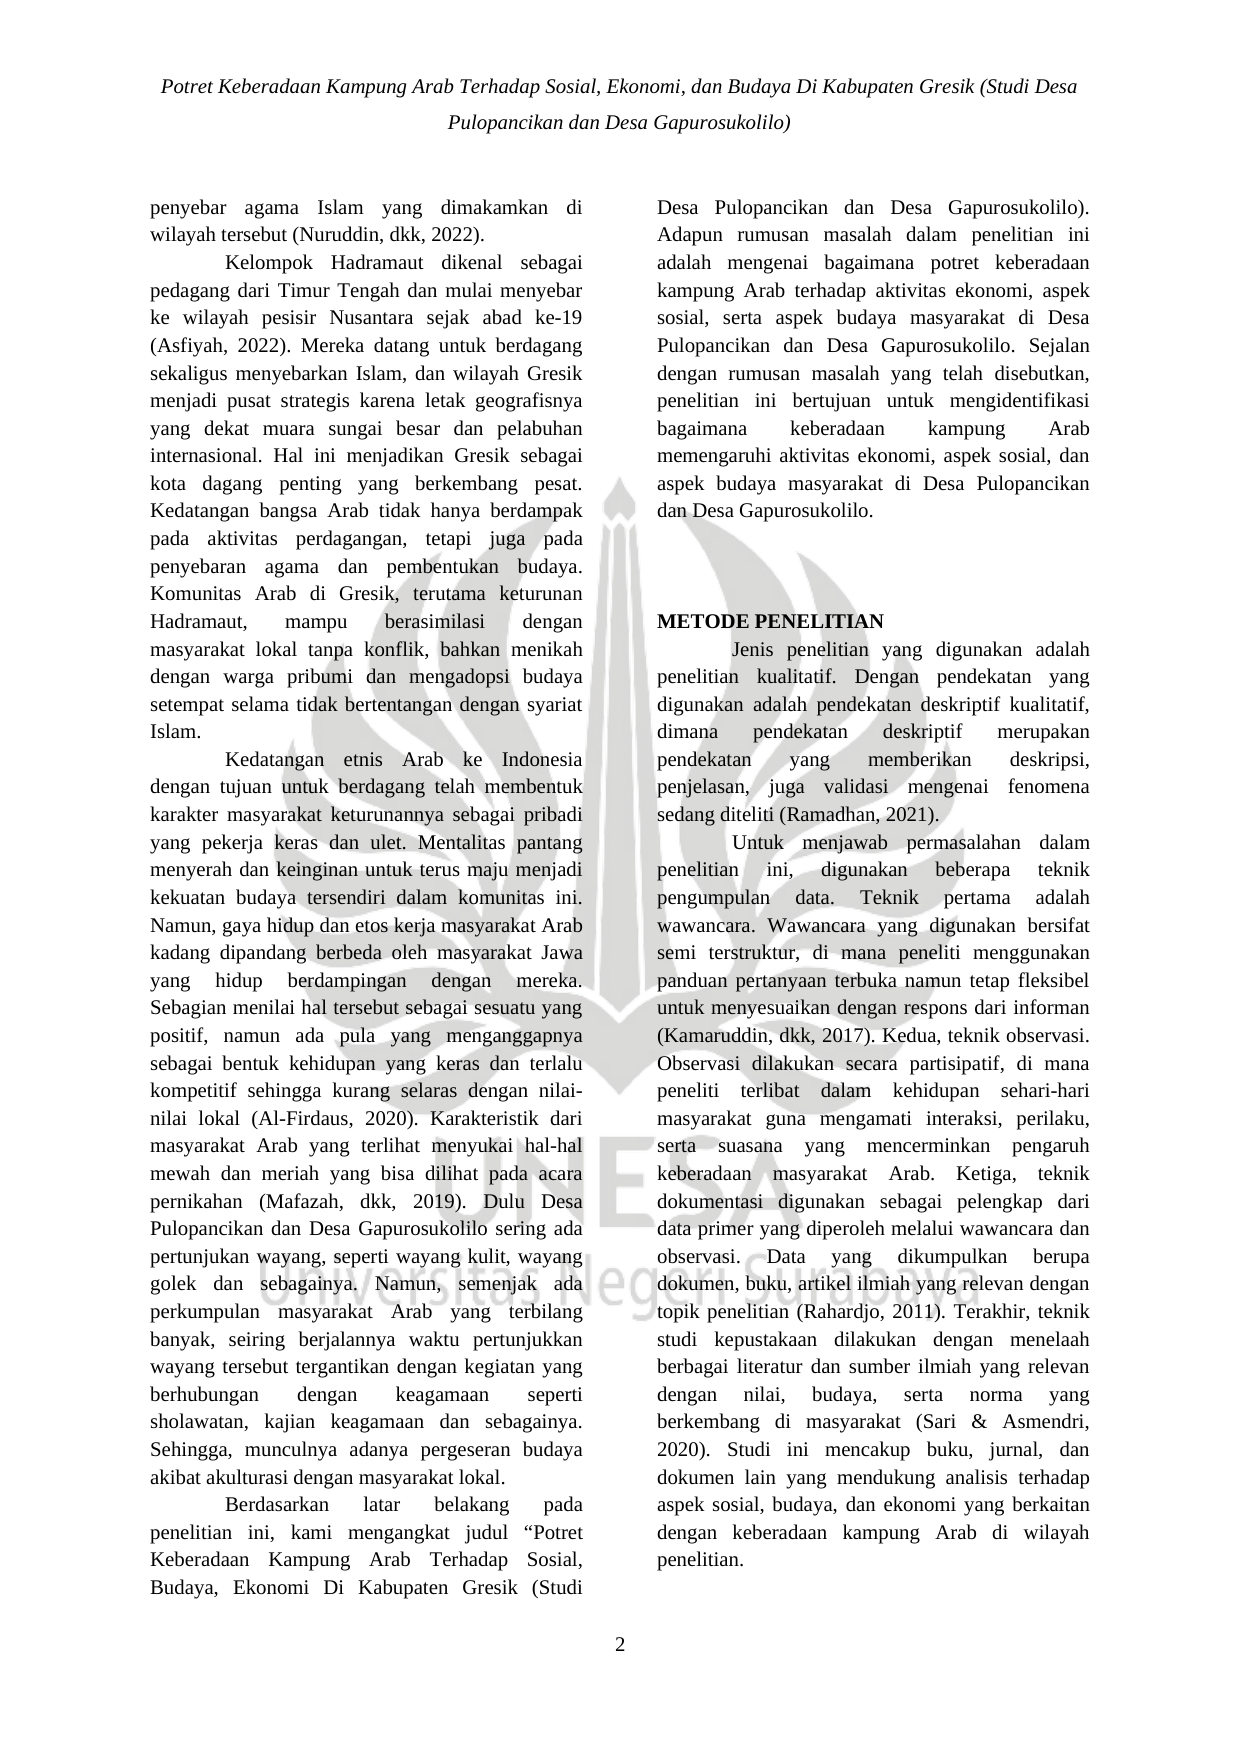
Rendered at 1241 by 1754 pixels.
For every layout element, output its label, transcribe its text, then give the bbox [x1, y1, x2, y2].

text Berdasarkan latar belakang pada penelitian ini, kami mengangkat judul “Potret Keberadaan Kampung Arab Terhadap Sosial, Budaya, Ekonomi Di Kabupaten Gresik (Studi Desa Pulopancikan dan Desa Gapurosukolilo). Adapun rumusan masalah dalam penelitian ini adalah mengenai bagaimana potret keberadaan kampung Arab terhadap aktivitas ekonomi, aspek sosial, serta aspek budaya masyarakat di Desa Pulopancikan dan Desa Gapurosukolilo. Sejalan dengan rumusan masalah yang telah disebutkan, penelitian ini bertujuan untuk mengidentifikasi bagaimana keberadaan kampung Arab memengaruhi aktivitas ekonomi, aspek sosial, dan aspek budaya masyarakat di Desa Pulopancikan dan Desa Gapurosukolilo. [657, 195, 1090, 522]
text Berdasarkan latar belakang pada penelitian ini, kami mengangkat judul “Potret Keberadaan Kampung Arab Terhadap Sosial, Budaya, Ekonomi Di Kabupaten Gresik (Studi Desa Pulopancikan dan Desa Gapurosukolilo). Adapun rumusan masalah dalam penelitian ini adalah mengenai bagaimana potret keberadaan kampung Arab terhadap aktivitas ekonomi, aspek sosial, serta aspek budaya masyarakat di Desa Pulopancikan dan Desa Gapurosukolilo. Sejalan dengan rumusan masalah yang telah disebutkan, penelitian ini bertujuan untuk mengidentifikasi bagaimana keberadaan kampung Arab memengaruhi aktivitas ekonomi, aspek sosial, dan aspek budaya masyarakat di Desa Pulopancikan dan Desa Gapurosukolilo. [150, 1492, 583, 1599]
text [150, 195, 583, 246]
text Kelompok Hadramaut dikenal sebagai pedagang dari Timur Tengah dan mulai menyebar ke wilayah pesisir Nusantara sejak abad ke-19 (Asfiyah, 2022). Mereka datang untuk berdagang sekaligus menyebarkan Islam, dan wilayah Gresik menjadi pusat strategis karena letak geografisnya yang dekat muara sungai besar dan pelabuhan internasional. Hal ini menjadikan Gresik sebagai kota dagang penting yang berkembang pesat. Kedatangan bangsa Arab tidak hanya berdampak pada aktivitas perdagangan, tetapi juga pada penyebaran agama dan pembentukan budaya. Komunitas Arab di Gresik, terutama keturunan Hadramaut, mampu berasimilasi dengan masyarakat lokal tanpa konflik, bahkan menikah dengan warga pribumi dan mengadopsi budaya setempat selama tidak bertentangan dengan syariat Islam. [150, 250, 583, 743]
text Kedatangan etnis Arab ke Indonesia dengan tujuan untuk berdagang telah membentuk karakter masyarakat keturunannya sebagai pribadi yang pekerja keras dan ulet. Mentalitas pantang menyerah dan keinginan untuk terus maju menjadi kekuatan budaya tersendiri dalam komunitas ini. Namun, gaya hidup dan etos kerja masyarakat Arab kadang dipandang berbeda oleh masyarakat Jawa yang hidup berdampingan dengan mereka. Sebagian menilai hal tersebut sebagai sesuatu yang positif, namun ada pula yang menganggapnya sebagai bentuk kehidupan yang keras dan terlalu kompetitif sehingga kurang selaras dengan nilai-nilai lokal (Al-Firdaus, 2020). Karakteristik dari masyarakat Arab yang terlihat menyukai hal-hal mewah dan meriah yang bisa dilihat pada acara pernikahan (Mafazah, dkk, 2019). Dulu Desa Pulopancikan dan Desa Gapurosukolilo sering ada pertunjukan wayang, seperti wayang kulit, wayang golek dan sebagainya. Namun, semenjak ada perkumpulan masyarakat Arab yang terbilang banyak, seiring berjalannya waktu pertunjukkan wayang tersebut tergantikan dengan kegiatan yang berhubungan dengan keagamaan seperti sholawatan, kajian keagamaan dan sebagainya. Sehingga, munculnya adanya pergeseran budaya akibat akulturasi dengan masyarakat lokal. [150, 747, 583, 1489]
text Jenis penelitian yang digunakan adalah penelitian kualitatif. Dengan pendekatan yang digunakan adalah pendekatan deskriptif kualitatif, dimana pendekatan deskriptif merupakan pendekatan yang memberikan deskripsi, penjelasan, juga validasi mengenai fenomena sedang diteliti (Ramadhan, 2021). [657, 636, 1090, 826]
text METODE PENELITIAN [657, 609, 1090, 633]
text Untuk menjawab permasalahan dalam penelitian ini, digunakan beberapa teknik pengumpulan data. Teknik pertama adalah wawancara. Wawancara yang digunakan bersifat semi terstruktur, di mana peneliti menggunakan panduan pertanyaan terbuka namun tetap fleksibel untuk menyesuaikan dengan respons dari informan (Kamaruddin, dkk, 2017). Kedua, teknik observasi. Observasi dilakukan secara partisipatif, di mana peneliti terlibat dalam kehidupan sehari-hari masyarakat guna mengamati interaksi, perilaku, serta suasana yang mencerminkan pengaruh keberadaan masyarakat Arab. Ketiga, teknik dokumentasi digunakan sebagai pelengkap dari data primer yang diperoleh melalui wawancara dan observasi. Data yang dikumpulkan berupa dokumen, buku, artikel ilmiah yang relevan dengan topik penelitian (Rahardjo, 2011). Terakhir, teknik studi kepustakaan dilakukan dengan menelaah berbagai literatur dan sumber ilmiah yang relevan dengan nilai, budaya, serta norma yang berkembang di masyarakat (Sari & Asmendri, 2020). Studi ini mencakup buku, jurnal, dan dokumen lain yang mendukung analisis terhadap aspek sosial, budaya, dan ekonomi yang berkaitan dengan keberadaan kampung Arab di wilayah penelitian. [657, 830, 1090, 1571]
